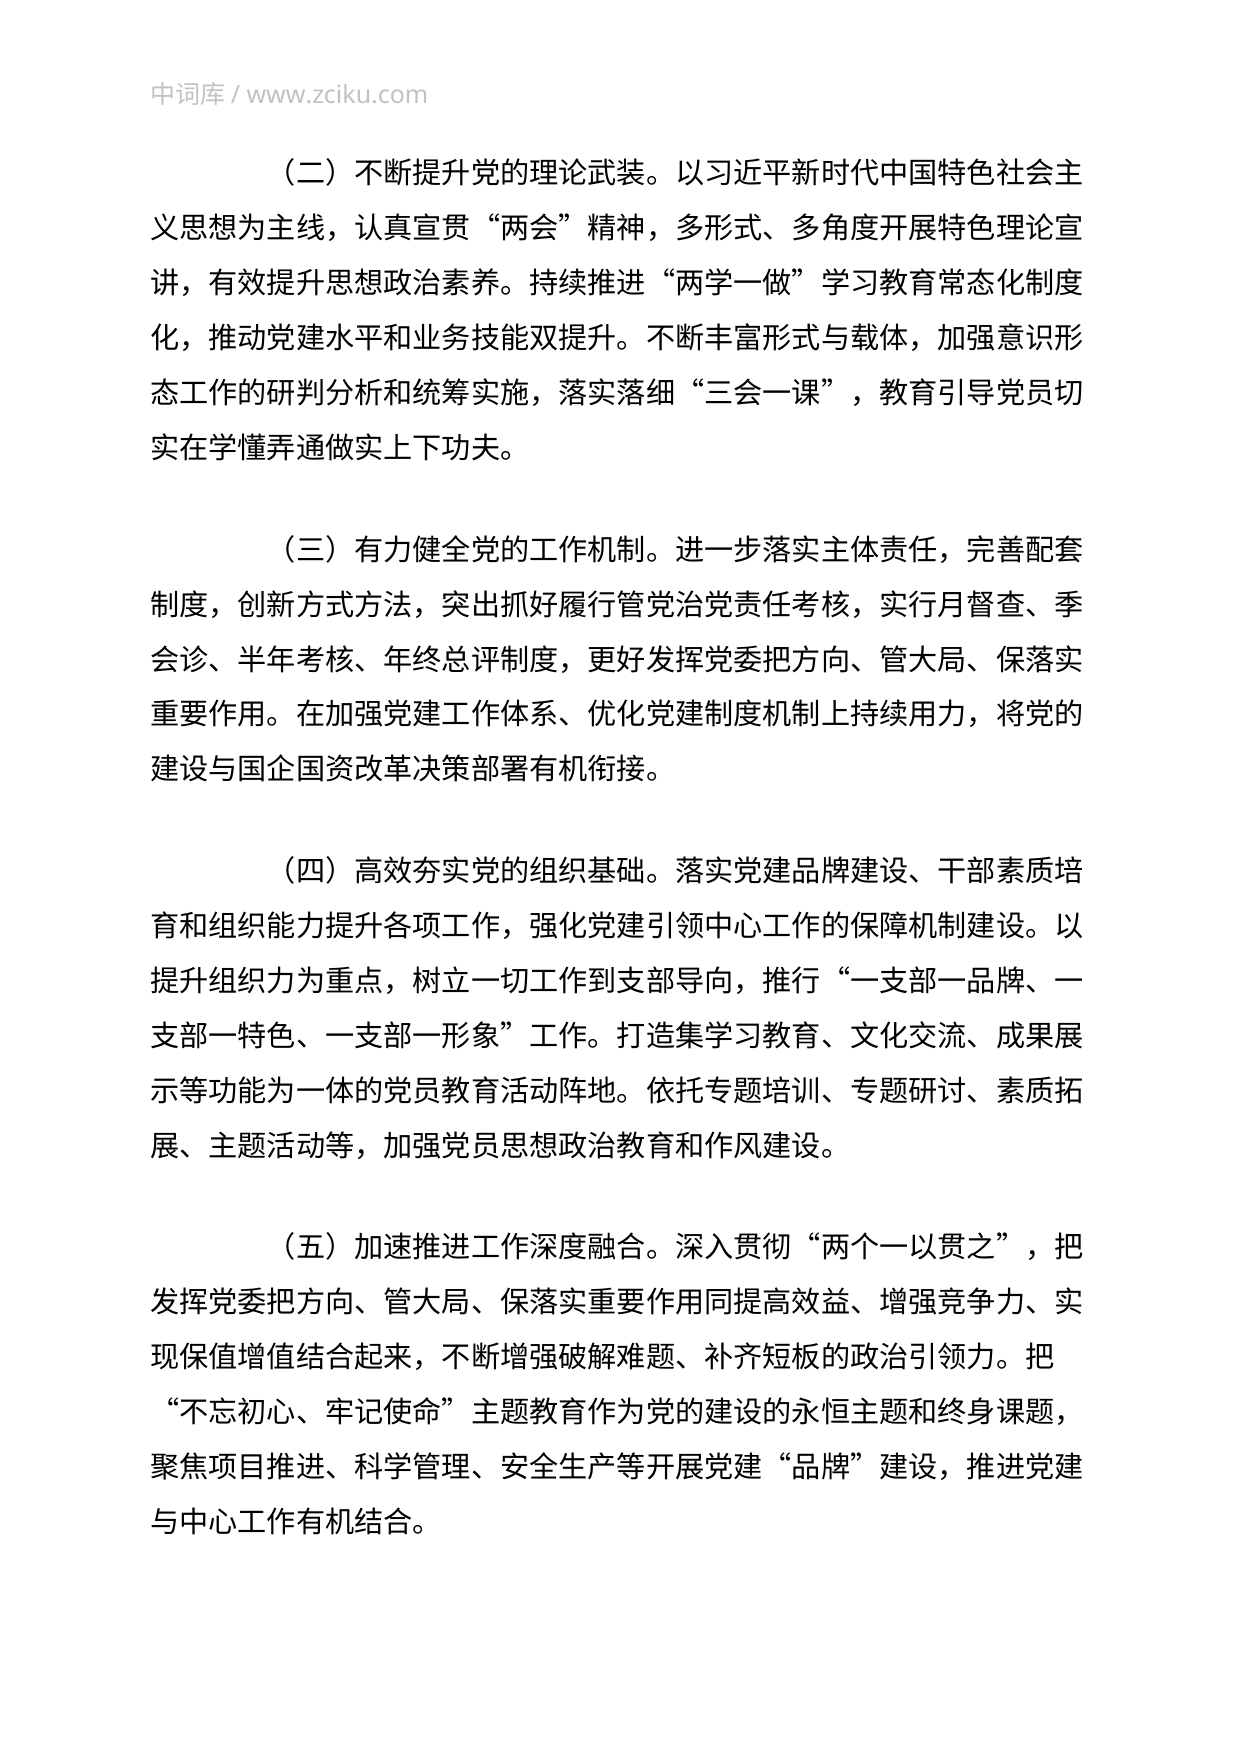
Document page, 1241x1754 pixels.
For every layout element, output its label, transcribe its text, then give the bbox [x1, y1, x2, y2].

text （五）加速推进工作深度融合。深入贯彻“两个一以贯之”，把发挥党委把方向、管大局、保落实重要作用同提高效益、增强竞争力、实现保值增值结合起来，不断增强破解难题、补齐短板的政治引领力。把“不忘初心、牢记使命”主题教育作为党的建设的永恒主题和终身课题，聚焦项目推进、科学管理、安全生产等开展党建“品牌”建设，推进党建与中心工作有机结合。 [150, 1224, 1090, 1541]
text （三）有力健全党的工作机制。进一步落实主体责任，完善配套制度，创新方式方法，突出抓好履行管党治党责任考核，实行月督查、季会诊、半年考核、年终总评制度，更好发挥党委把方向、管大局、保落实重要作用。在加强党建工作体系、优化党建制度机制上持续用力，将党的建设与国企国资改革决策部署有机衔接。 [150, 526, 1090, 788]
text （二）不断提升党的理论武装。以习近平新时代中国特色社会主义思想为主线，认真宣贯“两会”精神，多形式、多角度开展特色理论宣讲，有效提升思想政治素养。持续推进“两学一做”学习教育常态化制度化，推动党建水平和业务技能双提升。不断丰富形式与载体，加强意识形态工作的研判分析和统筹实施，落实落细“三会一课”，教育引导党员切实在学懂弄通做实上下功夫。 [150, 150, 1090, 467]
text （四）高效夯实党的组织基础。落实党建品牌建设、干部素质培育和组织能力提升各项工作，强化党建引领中心工作的保障机制建设。以提升组织力为重点，树立一切工作到支部导向，推行“一支部一品牌、一支部一特色、一支部一形象”工作。打造集学习教育、文化交流、成果展示等功能为一体的党员教育活动阵地。依托专题培训、专题研讨、素质拓展、主题活动等，加强党员思想政治教育和作风建设。 [150, 848, 1090, 1164]
